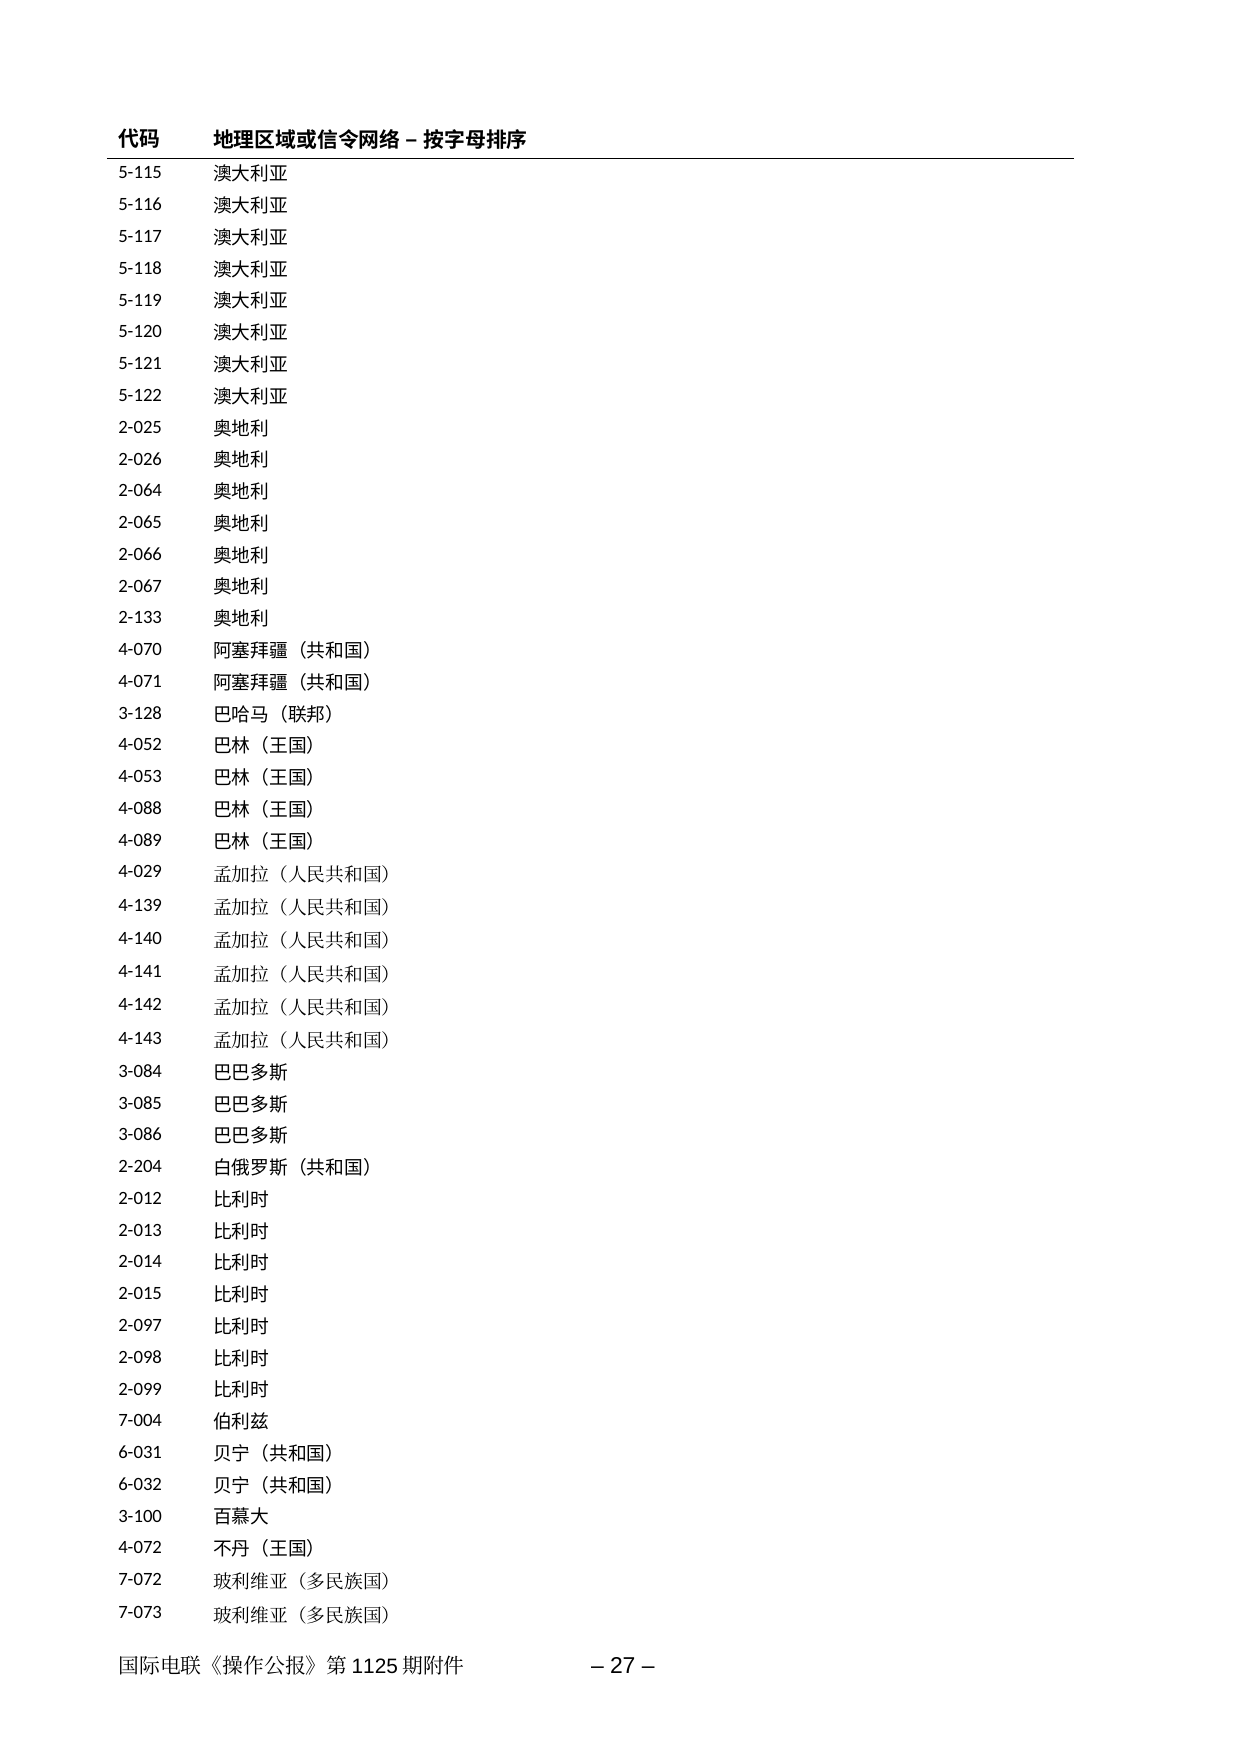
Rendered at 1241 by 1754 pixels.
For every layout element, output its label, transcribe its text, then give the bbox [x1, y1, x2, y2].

table_cell 4-089 [107, 825, 202, 857]
table_cell 4-071 [107, 666, 202, 698]
table_cell 贝宁（共和国） [202, 1437, 1074, 1469]
table_cell 5-115 [107, 159, 202, 189]
table_cell 5-116 [107, 189, 202, 221]
table_cell 比利时 [202, 1247, 1074, 1278]
table_cell 澳大利亚 [202, 221, 1074, 253]
table_cell 巴林（王国） [202, 793, 1074, 825]
table_cell 6-032 [107, 1469, 202, 1501]
table_cell 2-133 [107, 603, 202, 634]
table_cell 5-119 [107, 285, 202, 316]
table_cell 比利时 [202, 1278, 1074, 1310]
table_cell 澳大利亚 [202, 253, 1074, 285]
table_cell 阿塞拜疆（共和国） [202, 666, 1074, 698]
table_cell 奥地利 [202, 444, 1074, 475]
table_cell 澳大利亚 [202, 159, 1074, 189]
table_cell 4-140 [107, 923, 202, 956]
table_cell 7-004 [107, 1405, 202, 1437]
table_cell 4-029 [107, 857, 202, 890]
table_cell 5-121 [107, 348, 202, 380]
table_cell 巴林（王国） [202, 825, 1074, 857]
table_cell 4-143 [107, 1023, 202, 1056]
table_cell 5-117 [107, 221, 202, 253]
table_cell 2-067 [107, 571, 202, 602]
table_cell 2-014 [107, 1247, 202, 1278]
table_cell 白俄罗斯（共和国） [202, 1151, 1074, 1183]
table_cell 奥地利 [202, 571, 1074, 602]
table_cell 孟加拉（人民共和国） [202, 890, 1074, 923]
table_cell 4-053 [107, 761, 202, 793]
table_cell 4-070 [107, 634, 202, 666]
table_cell 2-204 [107, 1151, 202, 1183]
table_cell 4-142 [107, 990, 202, 1023]
table_cell 4-072 [107, 1533, 202, 1564]
table_header 地理区域或信令网络 – 按字母排序 [202, 118, 1074, 158]
table_cell 孟加拉（人民共和国） [202, 990, 1074, 1023]
table_cell 比利时 [202, 1310, 1074, 1342]
table_cell 3-100 [107, 1501, 202, 1532]
table_cell 2-066 [107, 539, 202, 571]
table_cell 巴哈马（联邦） [202, 698, 1074, 729]
table_cell 玻利维亚（多民族国） [202, 1564, 1074, 1597]
table_cell 澳大利亚 [202, 189, 1074, 221]
table_cell 2-097 [107, 1310, 202, 1342]
table_cell 4-141 [107, 956, 202, 989]
table_cell 4-139 [107, 890, 202, 923]
table_cell 澳大利亚 [202, 285, 1074, 316]
table_cell 澳大利亚 [202, 348, 1074, 380]
table_cell 巴巴多斯 [202, 1088, 1074, 1119]
table_cell 百慕大 [202, 1501, 1074, 1532]
table_cell 比利时 [202, 1215, 1074, 1247]
table_cell 贝宁（共和国） [202, 1469, 1074, 1501]
table_cell 澳大利亚 [202, 380, 1074, 412]
table_cell 巴林（王国） [202, 730, 1074, 761]
table_cell 2-065 [107, 507, 202, 539]
table_cell 5-122 [107, 380, 202, 412]
table_cell 比利时 [202, 1183, 1074, 1215]
table_cell 阿塞拜疆（共和国） [202, 634, 1074, 666]
table_cell 2-064 [107, 475, 202, 507]
table_cell 巴林（王国） [202, 761, 1074, 793]
table_cell 巴巴多斯 [202, 1056, 1074, 1088]
table_cell 玻利维亚（多民族国） [202, 1598, 1074, 1631]
table_cell 7-072 [107, 1564, 202, 1597]
table_cell 2-015 [107, 1278, 202, 1310]
table_cell 7-073 [107, 1598, 202, 1631]
table_cell 奥地利 [202, 603, 1074, 634]
table_cell 5-120 [107, 316, 202, 348]
table_cell 奥地利 [202, 507, 1074, 539]
table_cell 不丹（王国） [202, 1533, 1074, 1564]
table_cell 2-098 [107, 1342, 202, 1374]
table_cell 巴巴多斯 [202, 1120, 1074, 1151]
table_cell 2-012 [107, 1183, 202, 1215]
table_cell 比利时 [202, 1342, 1074, 1374]
table_cell 5-118 [107, 253, 202, 285]
table_cell 奥地利 [202, 475, 1074, 507]
table_cell 4-088 [107, 793, 202, 825]
table_cell 伯利兹 [202, 1405, 1074, 1437]
table_cell 孟加拉（人民共和国） [202, 857, 1074, 890]
table_cell 2-013 [107, 1215, 202, 1247]
table_cell 奥地利 [202, 412, 1074, 443]
table_cell 4-052 [107, 730, 202, 761]
table_cell 奥地利 [202, 539, 1074, 571]
table_cell 孟加拉（人民共和国） [202, 923, 1074, 956]
table_cell 3-084 [107, 1056, 202, 1088]
table_cell 澳大利亚 [202, 316, 1074, 348]
table_cell 3-128 [107, 698, 202, 729]
table_header 代码 [107, 118, 202, 158]
table_cell 孟加拉（人民共和国） [202, 1023, 1074, 1056]
table_cell 2-026 [107, 444, 202, 475]
table_cell 2-025 [107, 412, 202, 443]
table_cell 3-086 [107, 1120, 202, 1151]
table_cell 3-085 [107, 1088, 202, 1119]
table_cell 比利时 [202, 1374, 1074, 1405]
table_cell 6-031 [107, 1437, 202, 1469]
table_cell 孟加拉（人民共和国） [202, 956, 1074, 989]
table_cell 2-099 [107, 1374, 202, 1405]
